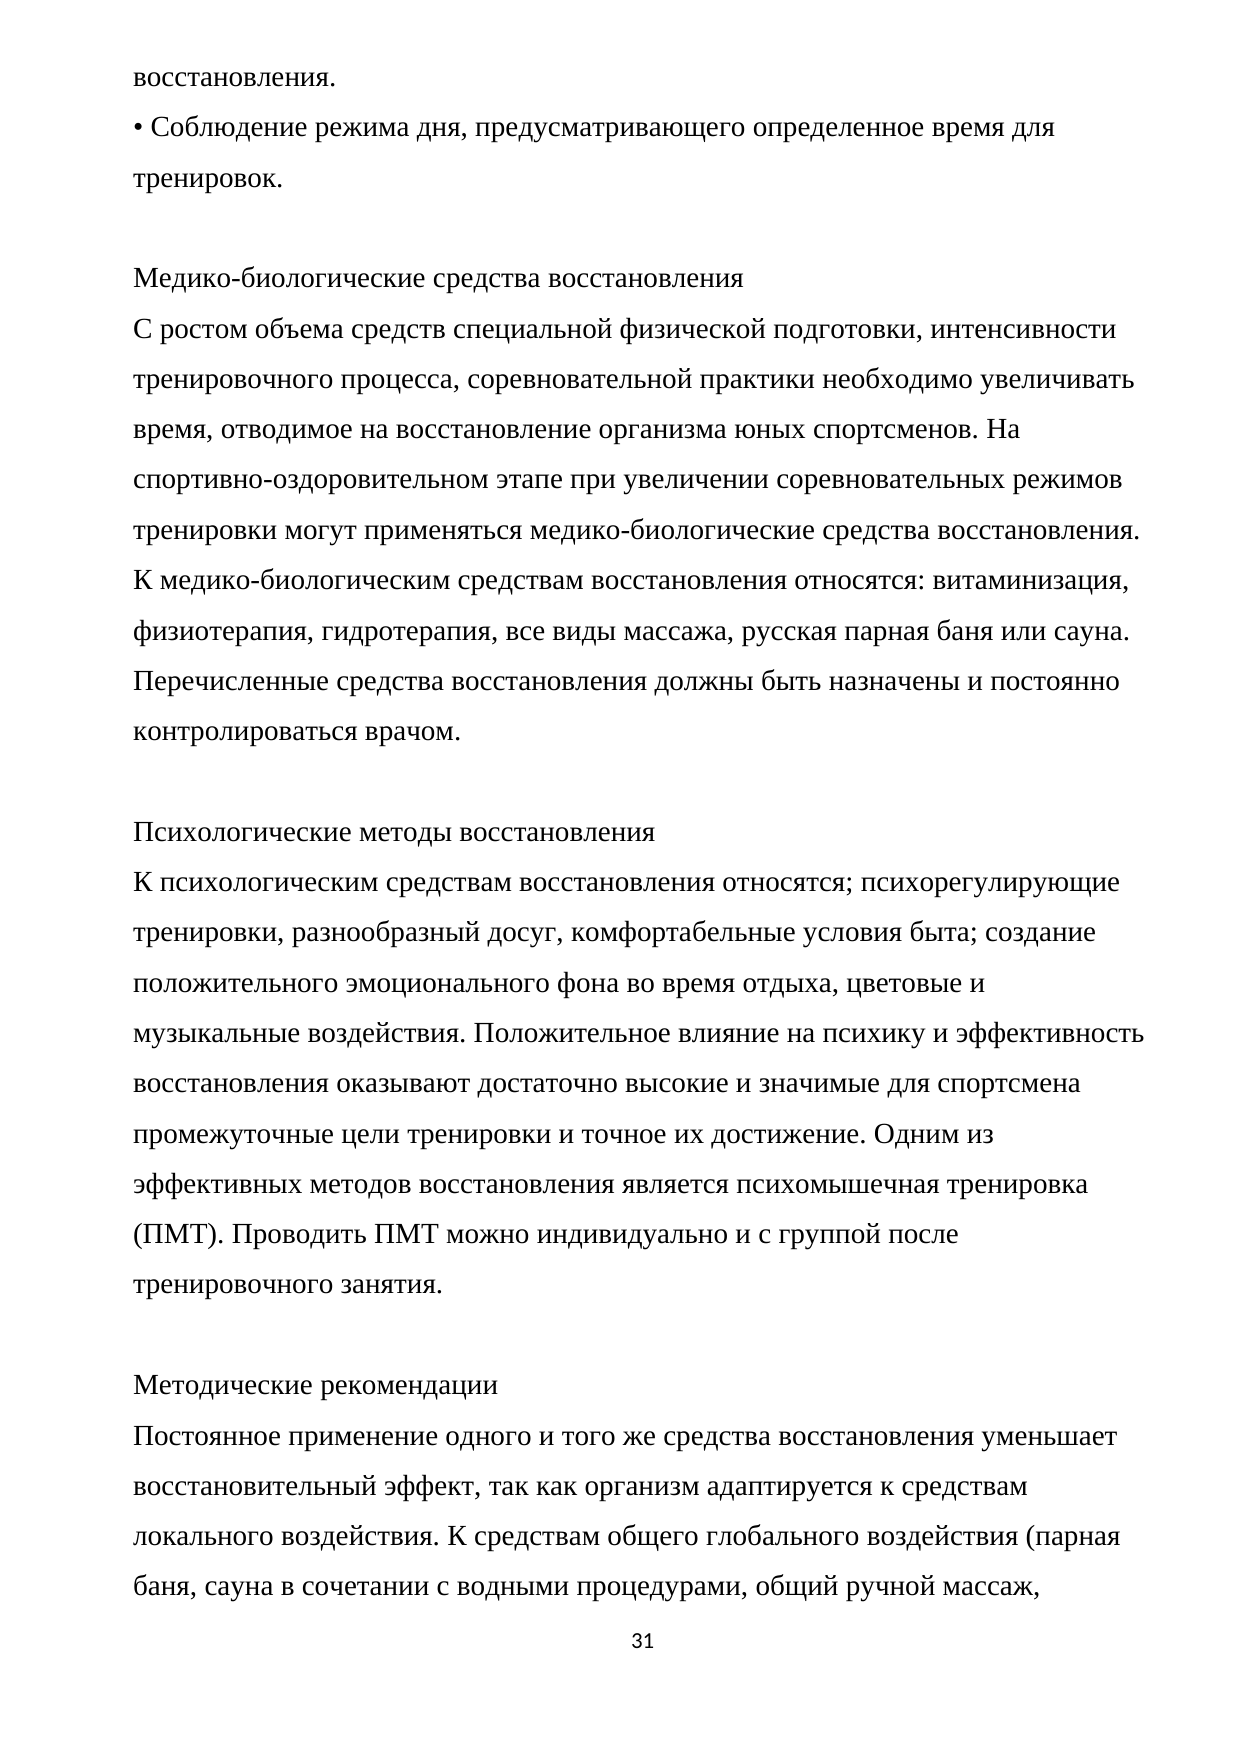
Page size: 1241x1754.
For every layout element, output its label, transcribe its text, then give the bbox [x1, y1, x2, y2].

text положительного эмоционального фона во время отдыха, цветовые и музыкальные воздействия. Положительное влияние на психику и эффективность восстановления оказывают достаточно высокие и значимые для спортсмена промежуточные цели тренировки и точное их достижение. Одним из эффективных методов восстановления является психомышечная тренировка (ПМТ). Проводить ПМТ можно индивидуально и с группой после тренировочного занятия. [133, 965, 1152, 1300]
text Психологические методы восстановления [133, 814, 1152, 847]
text • Соблюдение режима дня, предусматривающего определенное время для тренировок. [133, 109, 1152, 193]
text Медико-биологические средства восстановления [133, 260, 1152, 294]
text Методические рекомендации [133, 1367, 1152, 1401]
text С ростом объема средств специальной физической подготовки, интенсивности [133, 311, 1152, 344]
text тренировки, разнообразный досуг, комфортабельные условия быта; создание [133, 914, 1152, 948]
text восстановления. [133, 59, 1152, 93]
text восстановительный эффект, так как организм адаптируется к средствам локального воздействия. К средствам общего глобального воздействия (парная баня, сауна в сочетании с водными процедурами, общий ручной массаж, [133, 1468, 1152, 1602]
text Постоянное применение одного и того же средства восстановления уменьшает [133, 1418, 1152, 1451]
text К психологическим средствам восстановления относятся; психорегулирующие [133, 864, 1152, 898]
text тренировочного процесса, соревновательной практики необходимо увеличивать время, отводимое на восстановление организма юных спортсменов. На спортивно-оздоровительном этапе при увеличении соревновательных режимов тренировки могут применяться медико-биологические средства восстановления. К медико-биологическим средствам восстановления относятся: витаминизация, физиотерапия, гидротерапия, все виды массажа, русская парная баня или сауна. Перечисленные средства восстановления должны быть назначены и постоянно контролироваться врачом. [133, 361, 1152, 747]
